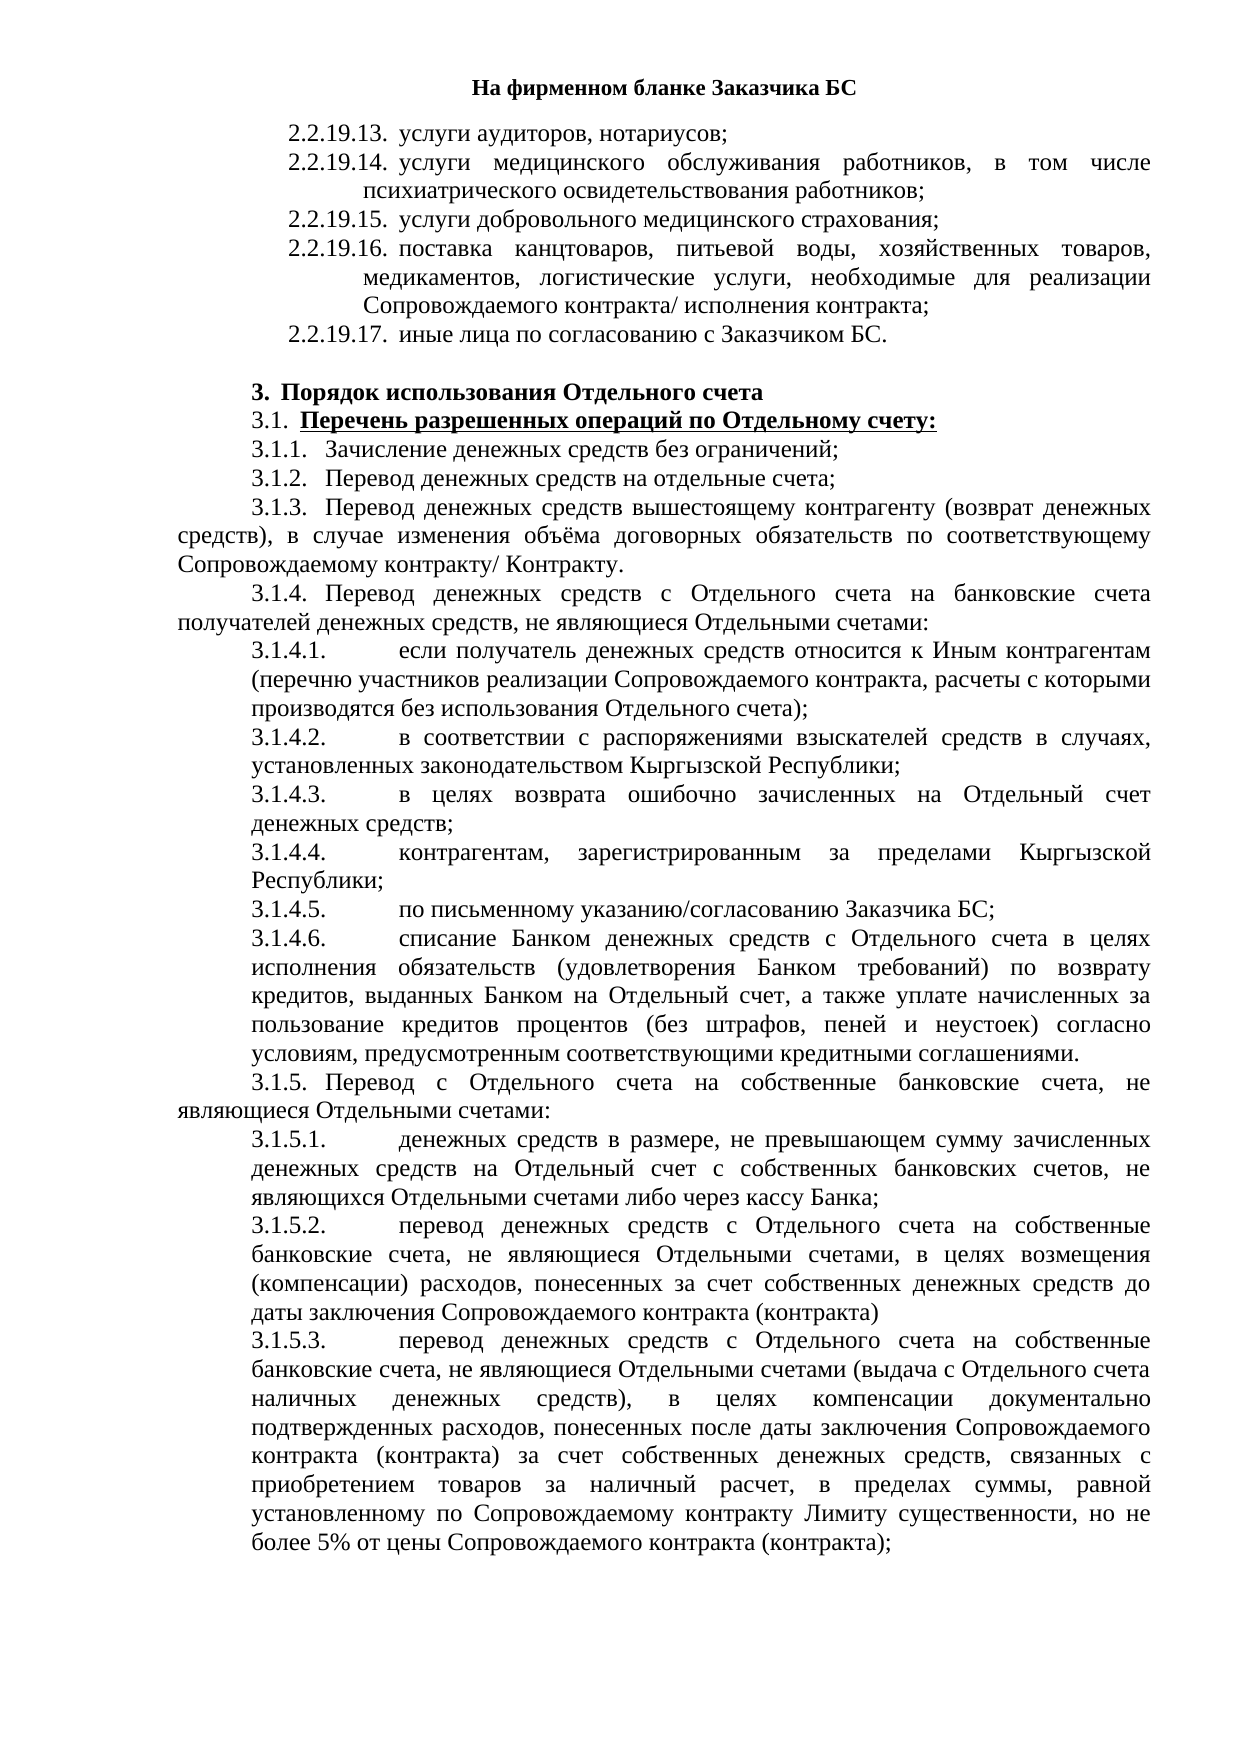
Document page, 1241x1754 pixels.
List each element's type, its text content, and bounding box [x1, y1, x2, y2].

list по письменному указанию/согласованию Заказчика БС; [251, 894, 1152, 923]
list Перевод денежных средств вышестоящему контрагенту (возврат денежных средств), в случае изменения объёма договорных обязательств по соответствующему Сопровождаемому контракту/ Контракту. [177, 492, 1152, 578]
list Зачисление денежных средств без ограничений; [177, 434, 1152, 463]
list в соответствии с распоряжениями взыскателей средств в случаях, установленных законодательством Кыргызской Республики; [251, 722, 1152, 779]
list Порядок использования Отдельного счета [177, 377, 1152, 406]
list если получатель денежных средств относится к Иным контрагентам (перечню участников реализации Сопровождаемого контракта, расчеты с которыми производятся без использования Отдельного счета); [251, 636, 1152, 722]
list денежных средств в размере, не превышающем сумму зачисленных денежных средств на Отдельный счет с собственных банковских счетов, не являющихся Отдельными счетами либо через кассу Банка; [251, 1124, 1152, 1211]
list Перевод с Отдельного счета на собственные банковские счета, не являющиеся Отдельными счетами: [177, 1067, 1152, 1124]
list списание Банком денежных средств с Отдельного счета в целях исполнения обязательств (удовлетворения Банком требований) по возврату кредитов, выданных Банком на Отдельный счет, а также уплате начисленных за пользование кредитов процентов (без штрафов, пеней и неустоек) согласно условиям, предусмотренным соответствующими кредитными соглашениями. [251, 923, 1152, 1067]
list перевод денежных средств с Отдельного счета на собственные банковские счета, не являющиеся Отдельными счетами, в целях возмещения (компенсации) расходов, понесенных за счет собственных денежных средств до даты заключения Сопровождаемого контракта (контракта) [251, 1211, 1152, 1326]
list услуги добровольного медицинского страхования; [288, 204, 1152, 233]
list поставка канцтоваров, питьевой воды, хозяйственных товаров, медикаментов, логистические услуги, необходимые для реализации Сопровождаемого контракта/ исполнения контракта; [288, 233, 1152, 319]
list контрагентам, зарегистрированным за пределами Кыргызской Республики; [251, 837, 1152, 894]
list Перевод денежных средств c Отдельного счета на банковские счета получателей денежных средств, не являющиеся Отдельными счетами: [177, 578, 1152, 636]
list иные лица по согласованию с Заказчиком БС. [288, 319, 1152, 348]
list Перевод денежных средств на отдельные счета; [177, 463, 1152, 492]
list услуги медицинского обслуживания работников, в том числе психиатрического освидетельствования работников; [288, 147, 1152, 204]
list услуги аудиторов, нотариусов; [288, 118, 1152, 147]
list Перечень разрешенных операций по Отдельному счету: [177, 406, 1152, 434]
list в целях возврата ошибочно зачисленных на Отдельный счет денежных средств; [251, 779, 1152, 837]
list перевод денежных средств с Отдельного счета на собственные банковские счета, не являющиеся Отдельными счетами (выдача с Отдельного счета наличных денежных средств), в целях компенсации документально подтвержденных расходов, понесенных после даты заключения Сопровождаемого контракта (контракта) за счет собственных денежных средств, связанных с приобретением товаров за наличный расчет, в пределах суммы, равной установленному по Сопровождаемому контракту Лимиту существенности, но не более 5% от цены Сопровождаемого контракта (контракта); [251, 1326, 1152, 1556]
